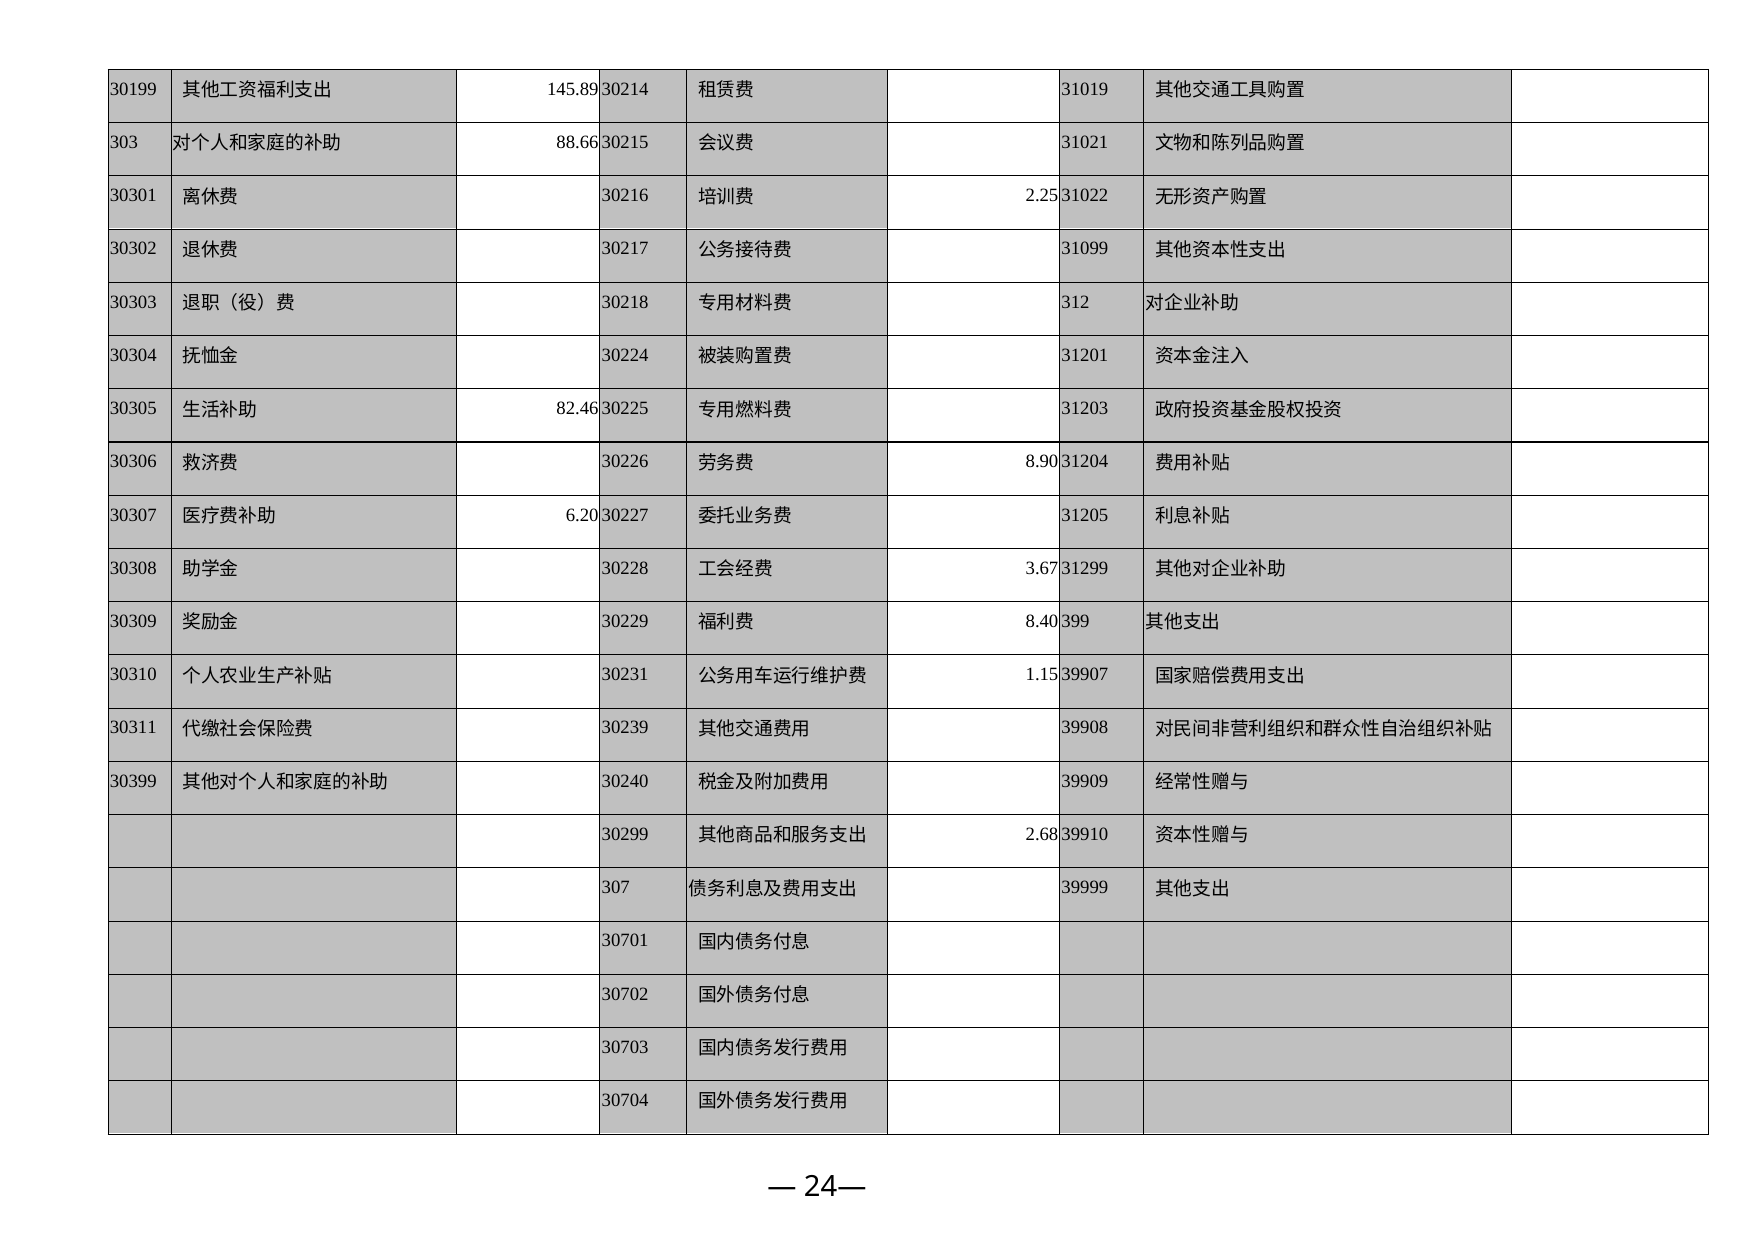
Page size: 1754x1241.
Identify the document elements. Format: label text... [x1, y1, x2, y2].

table_cell 30301 [109, 176, 171, 228]
table_cell 奖励金 [172, 602, 456, 654]
table_cell 2.68 [888, 815, 1059, 867]
table_cell 1.15 [888, 655, 1059, 708]
table_cell 30226 [600, 443, 686, 495]
table_cell 145.89 [457, 70, 599, 122]
table_cell [888, 123, 1059, 175]
table_cell 30307 [109, 496, 171, 548]
table_cell 工会经费 [687, 549, 887, 601]
table_cell 31022 [1060, 176, 1143, 228]
table_cell 培训费 [687, 176, 887, 228]
table_cell [109, 1081, 171, 1133]
table_cell [1512, 496, 1708, 548]
table_cell [457, 176, 599, 228]
table_cell [1144, 975, 1511, 1027]
table_cell 30229 [600, 602, 686, 654]
table_cell 30217 [600, 230, 686, 282]
table_cell 救济费 [172, 443, 456, 495]
table_cell 39908 [1060, 709, 1143, 761]
table_cell [1512, 443, 1708, 495]
table_cell 助学金 [172, 549, 456, 601]
table_cell 30309 [109, 602, 171, 654]
table_cell 租赁费 [687, 70, 887, 122]
table_cell 30703 [600, 1028, 686, 1080]
table_cell [1144, 922, 1511, 974]
table_cell 福利费 [687, 602, 887, 654]
table_cell 国内债务付息 [687, 922, 887, 974]
table_cell 30215 [600, 123, 686, 175]
table_cell 30216 [600, 176, 686, 228]
table_cell 30306 [109, 443, 171, 495]
table_cell 代缴社会保险费 [172, 709, 456, 761]
table_cell 其他支出 [1144, 602, 1511, 654]
table_cell [1060, 922, 1143, 974]
table_cell 专用材料费 [687, 283, 887, 335]
table_cell 312 [1060, 283, 1143, 335]
table_cell [888, 389, 1059, 441]
table_cell 30305 [109, 389, 171, 441]
table_cell 债务利息及费用支出 [687, 868, 887, 921]
table_cell [888, 1081, 1059, 1133]
table_cell 399 [1060, 602, 1143, 654]
table_cell [888, 709, 1059, 761]
table_cell 对个人和家庭的补助 [172, 123, 456, 175]
table_cell [457, 975, 599, 1027]
table_cell 其他对企业补助 [1144, 549, 1511, 601]
table_cell 无形资产购置 [1144, 176, 1511, 228]
table_cell [888, 975, 1059, 1027]
table_cell 资本金注入 [1144, 336, 1511, 388]
table_cell 国外债务付息 [687, 975, 887, 1027]
table_cell 30239 [600, 709, 686, 761]
table_cell 被装购置费 [687, 336, 887, 388]
table_cell [1512, 336, 1708, 388]
table_cell [457, 549, 599, 601]
table_cell [457, 1028, 599, 1080]
table_cell [1512, 1028, 1708, 1080]
table_cell 其他交通工具购置 [1144, 70, 1511, 122]
table_cell [888, 868, 1059, 921]
table_cell 其他商品和服务支出 [687, 815, 887, 867]
table_cell 3.67 [888, 549, 1059, 601]
table_cell 其他资本性支出 [1144, 230, 1511, 282]
table_cell [1060, 1081, 1143, 1133]
table_cell [1512, 922, 1708, 974]
table_cell [888, 496, 1059, 548]
table_cell 39909 [1060, 762, 1143, 814]
table_cell 税金及附加费用 [687, 762, 887, 814]
table_cell 30399 [109, 762, 171, 814]
table_cell [457, 1081, 599, 1133]
table_cell 31204 [1060, 443, 1143, 495]
table_cell [109, 922, 171, 974]
table_cell 30225 [600, 389, 686, 441]
table_cell [1512, 868, 1708, 921]
table_cell [1512, 975, 1708, 1027]
table_cell 30224 [600, 336, 686, 388]
table_cell 医疗费补助 [172, 496, 456, 548]
table_cell [457, 922, 599, 974]
table_cell [1144, 1081, 1511, 1133]
table_cell 2.25 [888, 176, 1059, 228]
table_cell 31201 [1060, 336, 1143, 388]
table_cell 30299 [600, 815, 686, 867]
table_cell 30310 [109, 655, 171, 708]
table_cell [1512, 1081, 1708, 1133]
table_cell [109, 975, 171, 1027]
table_cell 30199 [109, 70, 171, 122]
table_cell [1512, 602, 1708, 654]
table_cell 文物和陈列品购置 [1144, 123, 1511, 175]
table_cell 31019 [1060, 70, 1143, 122]
table_cell 31205 [1060, 496, 1143, 548]
table_cell 307 [600, 868, 686, 921]
table_cell [888, 1028, 1059, 1080]
table_cell 6.20 [457, 496, 599, 548]
table_cell 委托业务费 [687, 496, 887, 548]
table_cell 30702 [600, 975, 686, 1027]
table_cell 政府投资基金股权投资 [1144, 389, 1511, 441]
table_cell 国外债务发行费用 [687, 1081, 887, 1133]
table_cell 劳务费 [687, 443, 887, 495]
table_cell 39907 [1060, 655, 1143, 708]
table_cell [1512, 230, 1708, 282]
table_cell 资本性赠与 [1144, 815, 1511, 867]
table_cell 生活补助 [172, 389, 456, 441]
table_cell 国内债务发行费用 [687, 1028, 887, 1080]
table_cell 30218 [600, 283, 686, 335]
table_cell 公务接待费 [687, 230, 887, 282]
table_cell 其他交通费用 [687, 709, 887, 761]
table_cell 经常性赠与 [1144, 762, 1511, 814]
table_cell 30303 [109, 283, 171, 335]
table_cell 30240 [600, 762, 686, 814]
table_cell 离休费 [172, 176, 456, 228]
table_cell [888, 336, 1059, 388]
table_cell [457, 336, 599, 388]
table_cell [457, 283, 599, 335]
table_cell 30304 [109, 336, 171, 388]
table_cell [109, 868, 171, 921]
table_cell [1060, 975, 1143, 1027]
table_cell 8.40 [888, 602, 1059, 654]
table_cell [457, 602, 599, 654]
table_cell [1144, 1028, 1511, 1080]
table_cell 对民间非营利组织和群众性自治组织补贴 [1144, 709, 1511, 761]
table_cell [888, 70, 1059, 122]
table_cell 对企业补助 [1144, 283, 1511, 335]
table_cell 31099 [1060, 230, 1143, 282]
table_cell 退休费 [172, 230, 456, 282]
table_cell 专用燃料费 [687, 389, 887, 441]
table_cell [888, 283, 1059, 335]
table_cell 会议费 [687, 123, 887, 175]
table_cell [1512, 762, 1708, 814]
table_cell 31021 [1060, 123, 1143, 175]
table_cell 8.90 [888, 443, 1059, 495]
table_cell 其他支出 [1144, 868, 1511, 921]
table_cell 国家赔偿费用支出 [1144, 655, 1511, 708]
table_cell [1512, 549, 1708, 601]
table_cell [457, 655, 599, 708]
table_cell 其他对个人和家庭的补助 [172, 762, 456, 814]
table_cell [109, 815, 171, 867]
table_cell [172, 922, 456, 974]
table_cell [457, 709, 599, 761]
table_cell [1512, 283, 1708, 335]
table_cell 个人农业生产补贴 [172, 655, 456, 708]
table_cell 31299 [1060, 549, 1143, 601]
table_cell 利息补贴 [1144, 496, 1511, 548]
table_cell [172, 1081, 456, 1133]
table_cell 88.66 [457, 123, 599, 175]
table_cell [888, 922, 1059, 974]
table_cell 30231 [600, 655, 686, 708]
table_cell [1512, 709, 1708, 761]
table_cell 30302 [109, 230, 171, 282]
table_cell 30704 [600, 1081, 686, 1133]
table_cell [457, 443, 599, 495]
table_cell 退职（役）费 [172, 283, 456, 335]
table_cell 30228 [600, 549, 686, 601]
table_cell 费用补贴 [1144, 443, 1511, 495]
table_cell [172, 868, 456, 921]
table_cell [109, 1028, 171, 1080]
table_cell [457, 815, 599, 867]
table_cell 30311 [109, 709, 171, 761]
table_cell [172, 815, 456, 867]
table_cell 30308 [109, 549, 171, 601]
table_cell [1512, 176, 1708, 228]
table_cell [1512, 389, 1708, 441]
table_cell 30227 [600, 496, 686, 548]
table_cell 303 [109, 123, 171, 175]
table_cell 其他工资福利支出 [172, 70, 456, 122]
table_cell 31203 [1060, 389, 1143, 441]
table_cell 82.46 [457, 389, 599, 441]
table_cell [172, 1028, 456, 1080]
table_cell [1512, 123, 1708, 175]
table_cell 30214 [600, 70, 686, 122]
table_cell [172, 975, 456, 1027]
table_cell [888, 230, 1059, 282]
table_cell 39999 [1060, 868, 1143, 921]
table_cell [1512, 655, 1708, 708]
table_cell [457, 230, 599, 282]
table_cell 抚恤金 [172, 336, 456, 388]
table_cell [888, 762, 1059, 814]
table_cell 30701 [600, 922, 686, 974]
table_cell [1512, 70, 1708, 122]
table_cell 公务用车运行维护费 [687, 655, 887, 708]
table_cell [457, 762, 599, 814]
table_cell [1060, 1028, 1143, 1080]
table_cell [1512, 815, 1708, 867]
table_cell 39910 [1060, 815, 1143, 867]
table_cell [457, 868, 599, 921]
